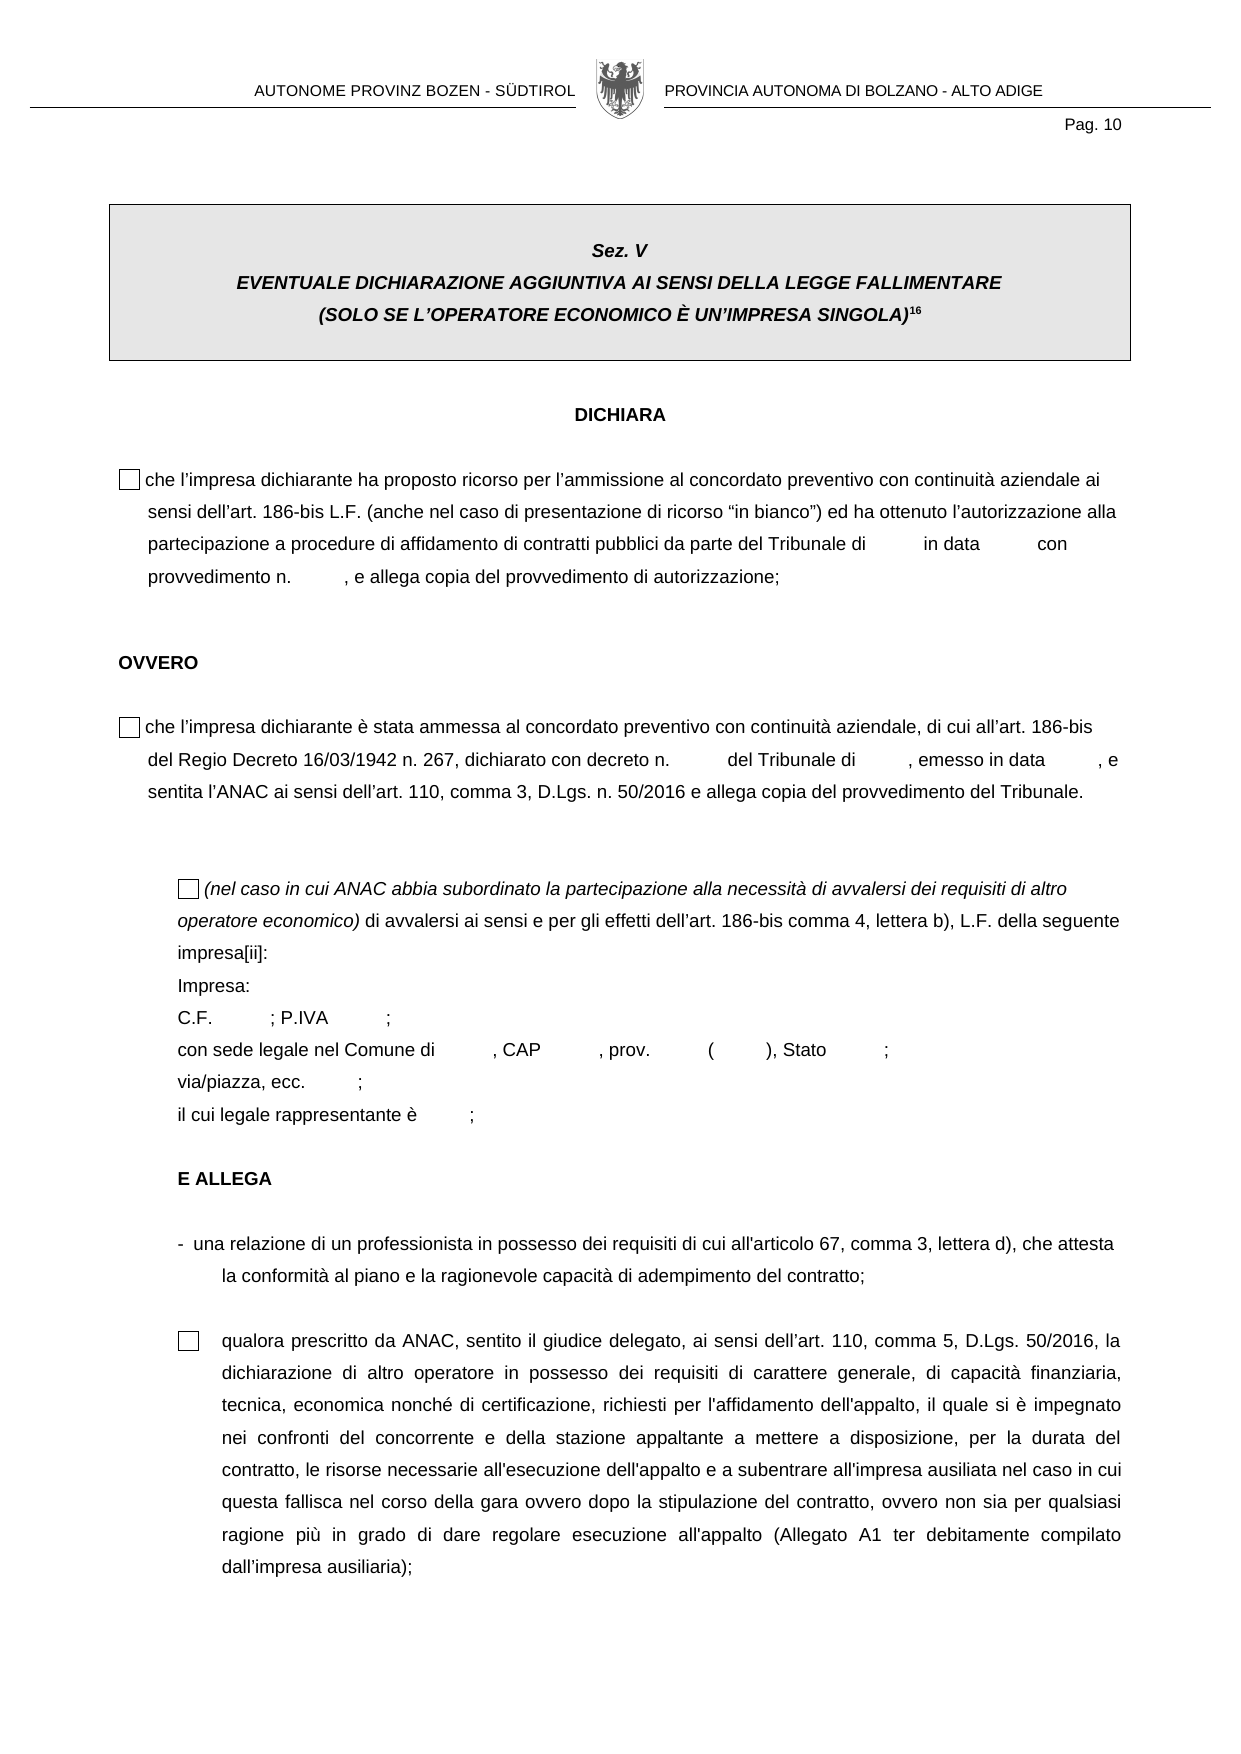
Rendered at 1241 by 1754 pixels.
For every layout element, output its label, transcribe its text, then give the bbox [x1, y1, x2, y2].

text (SOLO SE L’OPERATORE ECONOMICO È UN’IMPRESA SINGOLA) [110, 301, 1130, 326]
text via/piazza, ecc. ; [177, 1071, 1122, 1093]
text qualora prescritto da ANAC, sentito il giudice delegato, ai sensi dell’art. 110, comma 5, D.Lgs. 50/2016, la dichiarazione di altro operatore in possesso dei requisiti di carattere generale, di capacità finanziaria, tecnica, economica nonché di certificazione, richiesti per l'affidamento dell'appalto, il quale si è impegnato nei confronti del concorrente e della stazione appaltante a mettere a disposizione, per la durata del contratto, le risorse necessarie all'esecuzione dell'appalto e a subentrare all'impresa ausiliata nel caso in cui questa fallisca nel corso della gara ovvero dopo la stipulazione del contratto, ovvero non sia per qualsiasi ragione più in grado di dare regolare esecuzione all'appalto (Allegato A1 ter debitamente compilato dall’impresa ausiliaria); [177, 1330, 1122, 1577]
text con sede legale nel Comune di , CAP , prov. ( ), Stato ; [177, 1039, 1122, 1061]
text C.F. ; P.IVA ; [177, 1007, 1122, 1028]
text Sez. V [110, 236, 1130, 261]
text (nel caso in cui ANAC abbia subordinato la partecipazione alla necessità di avvalersi dei requisiti di altro operatore economico) di avvalersi ai sensi e per gli effetti dell’art. 186-bis comma 4, lettera b), L.F. della seguente impresa[ii]: [177, 878, 1122, 964]
text che l’impresa dichiarante ha proposto ricorso per l’ammissione al concordato preventivo con continuità aziendale ai sensi dell’art. 186-bis L.F. (anche nel caso di presentazione di ricorso “in bianco”) ed ha ottenuto l’autorizzazione alla partecipazione a procedure di affidamento di contratti pubblici da parte del Tribunale di in data con provvedimento n. , e allega copia del provvedimento di autorizzazione; [118, 468, 1122, 587]
text Impresa: [177, 974, 1122, 996]
text OVVERO [118, 652, 1122, 673]
text EVENTUALE DICHIARAZIONE AGGIUNTIVA AI SENSI DELLA LEGGE FALLIMENTARE [110, 268, 1130, 293]
text il cui legale rappresentante è ; [177, 1104, 1122, 1125]
text DICHIARA [118, 404, 1122, 426]
text E ALLEGA [177, 1168, 1122, 1190]
picture [596, 59, 644, 119]
text che l’impresa dichiarante è stata ammessa al concordato preventivo con continuità aziendale, di cui all’art. 186-bis del Regio Decreto 16/03/1942 n. 267, dichiarato con decreto n. del Tribunale di , emesso in data , e sentita l’ANAC ai sensi dell’art. 110, comma 3, D.Lgs. n. 50/2016 e allega copia del provvedimento del Tribunale. [118, 716, 1122, 802]
list una relazione di un professionista in possesso dei requisiti di cui all'articolo 67, comma 3, lettera d), che attesta la conformità al piano e la ragionevole capacità di adempimento del contratto; [177, 1233, 1122, 1287]
